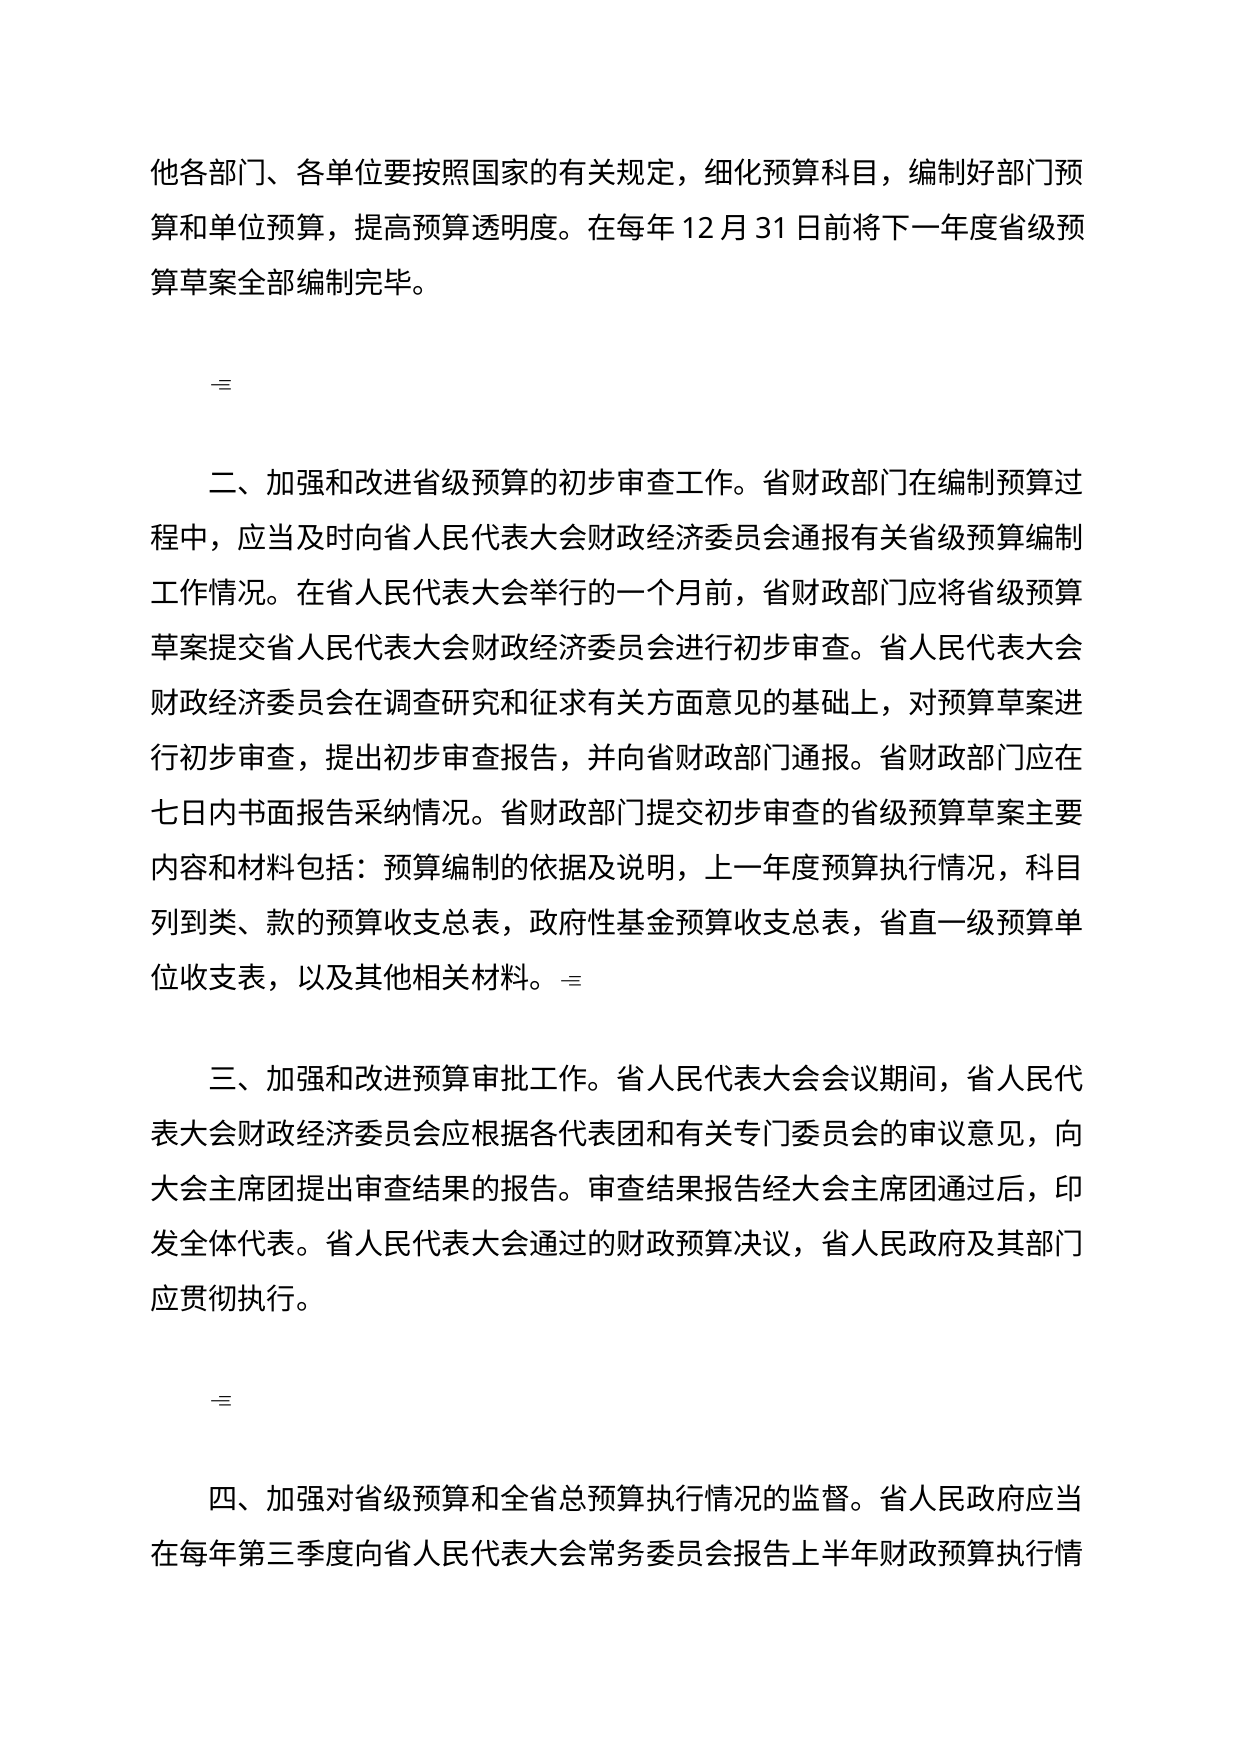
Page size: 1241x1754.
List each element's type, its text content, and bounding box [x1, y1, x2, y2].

text  [150, 1377, 1090, 1417]
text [150, 1476, 1090, 1573]
text  [150, 362, 1090, 401]
text 三、加强和改进预算审批工作。省人民代表大会会议期间，省人民代表大会财政经济委员会应根据各代表团和有关专门委员会的审议意见，向大会主席团提出审查结果的报告。审查结果报告经大会主席团通过后，印发全体代表。省人民代表大会通过的财政预算决议，省人民政府及其部门应贯彻执行。 [150, 1056, 1090, 1318]
text 二、加强和改进省级预算的初步审查工作。省财政部门在编制预算过程中，应当及时向省人民代表大会财政经济委员会通报有关省级预算编制工作情况。在省人民代表大会举行的一个月前，省财政部门应将省级预算草案提交省人民代表大会财政经济委员会进行初步审查。省人民代表大会财政经济委员会在调查研究和征求有关方面意见的基础上，对预算草案进行初步审查，提出初步审查报告，并向省财政部门通报。省财政部门应在七日内书面报告采纳情况。省财政部门提交初步审查的省级预算草案主要内容和材料包括：预算编制的依据及说明，上一年度预算执行情况，科目列到类、款的预算收支总表，政府性基金预算收支总表，省直一级预算单位收支表，以及其他相关材料。 [150, 460, 1090, 996]
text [150, 150, 1090, 302]
